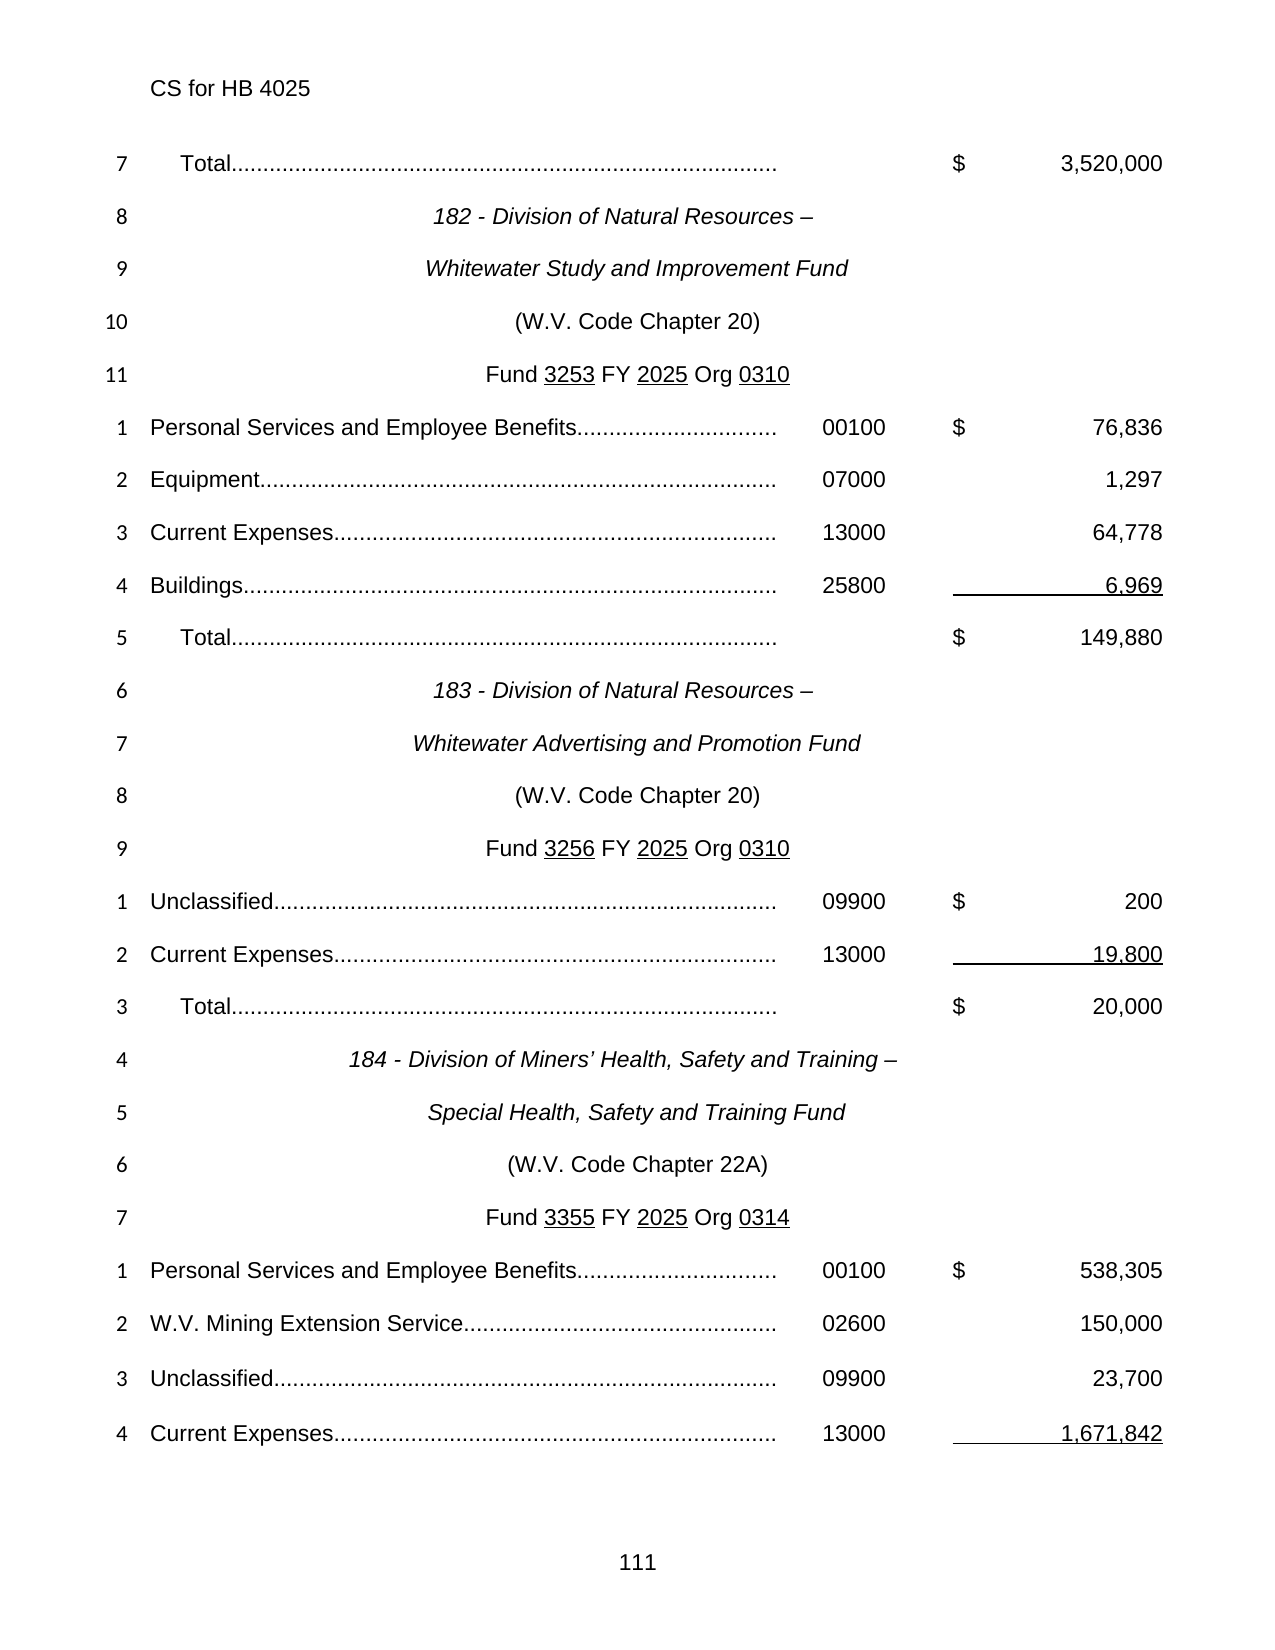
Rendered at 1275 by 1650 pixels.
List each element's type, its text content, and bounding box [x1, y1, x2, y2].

list Division of Natural Resources – [150, 677, 1125, 703]
text Whitewater Advertising and Promotion Fund [150, 730, 1125, 756]
list Division of Natural Resources – [150, 203, 1125, 229]
text Current Expenses 13000 19,800 [150, 941, 1125, 967]
text Fund 3256 FY 2025 Org 0310 [150, 835, 1125, 862]
text Unclassified 09900 $ 200 [150, 888, 1125, 914]
list Division of Miners’ Health, Safety and Training – [150, 1046, 1125, 1072]
text Unclassified 09900 23,700 [150, 1365, 1125, 1391]
text Personal Services and Employee Benefits 00100 $ 76,836 [150, 413, 1125, 440]
text (W.V. Code Chapter 22A) [150, 1151, 1125, 1178]
text Buildings 25800 6,969 [150, 572, 1125, 598]
text Fund 3355 FY 2025 Org 0314 [150, 1204, 1125, 1231]
text Whitewater Study and Improvement Fund [150, 255, 1125, 282]
text (W.V. Code Chapter 20) [150, 308, 1125, 334]
text Current Expenses 13000 1,671,842 [150, 1420, 1125, 1447]
text W.V. Mining Extension Service 02600 150,000 [150, 1309, 1125, 1336]
text Total $ 149,880 [150, 624, 1125, 651]
text Special Health, Safety and Training Fund [150, 1099, 1125, 1125]
text Personal Services and Employee Benefits 00100 $ 538,305 [150, 1257, 1125, 1283]
text Total $ 3,520,000 [150, 150, 1125, 176]
text Total $ 20,000 [150, 993, 1125, 1020]
text Equipment 07000 1,297 [150, 466, 1125, 493]
text Current Expenses 13000 64,778 [150, 519, 1125, 545]
text Fund 3253 FY 2025 Org 0310 [150, 361, 1125, 387]
text (W.V. Code Chapter 20) [150, 782, 1125, 809]
